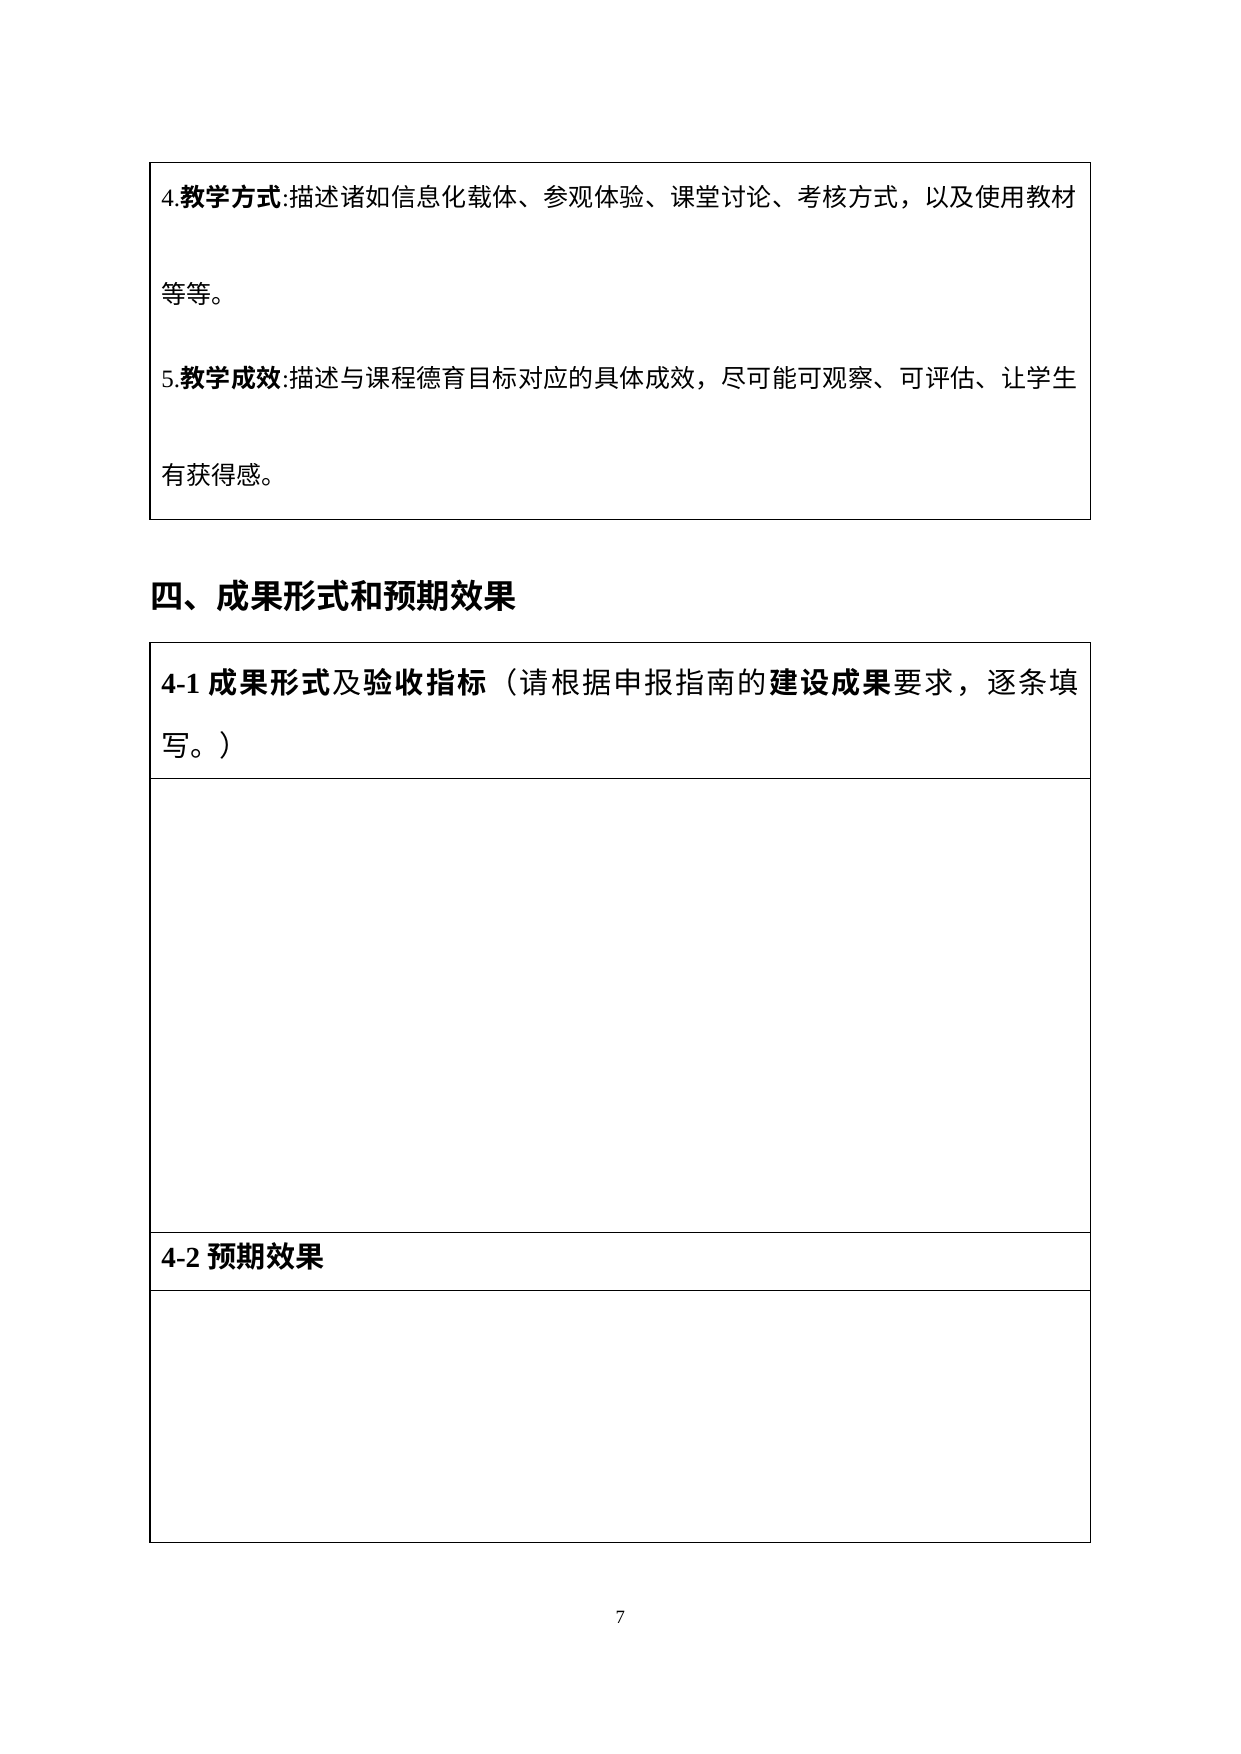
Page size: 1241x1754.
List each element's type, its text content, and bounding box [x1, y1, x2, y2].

table_header 4-1成果形式及验收指标（请根据申报指南的建设成果要求，逐条填写。） [151, 643, 1090, 778]
table_cell 4-2 预期效果 [151, 1233, 1090, 1290]
table_cell [151, 779, 1090, 1232]
table_cell [151, 1291, 1090, 1542]
text 四、成果形式和预期效果 [150, 570, 1090, 618]
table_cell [151, 163, 1090, 519]
